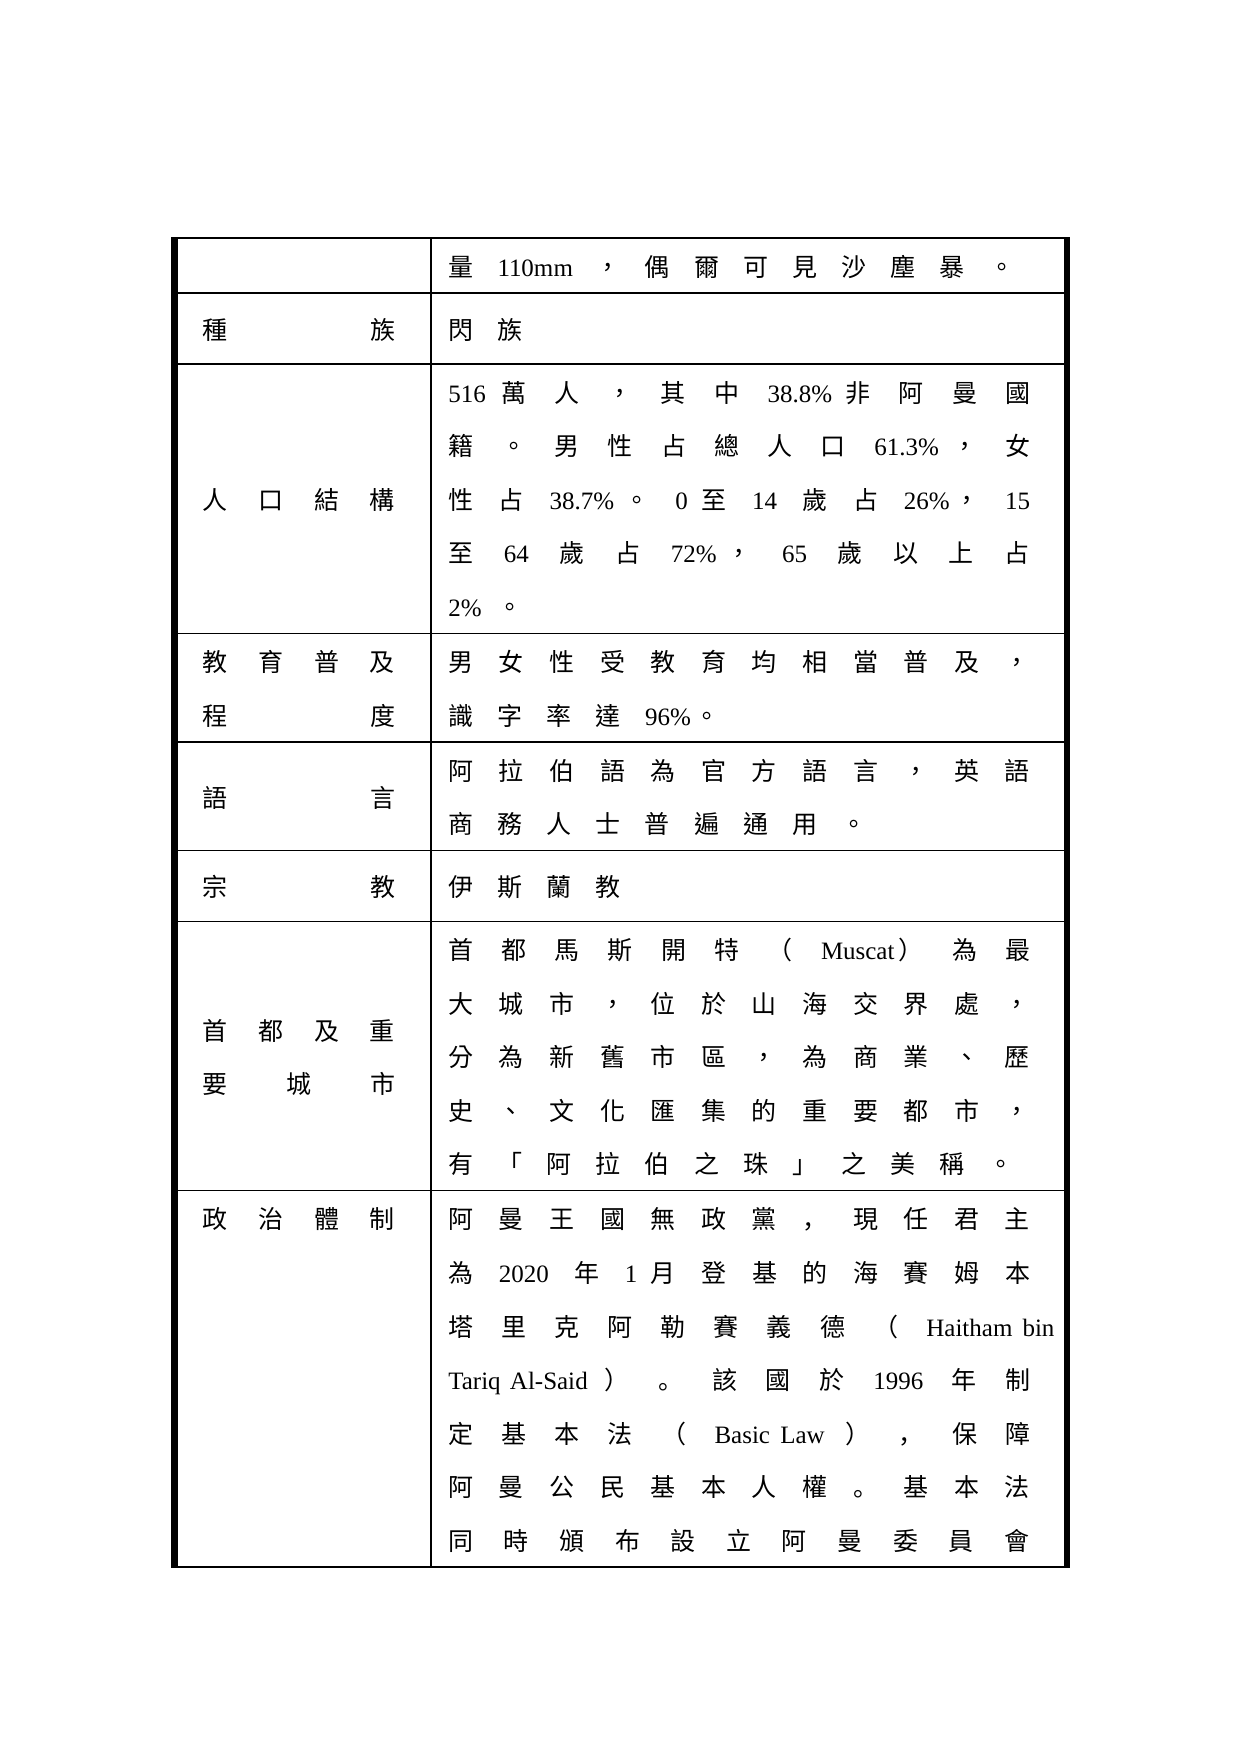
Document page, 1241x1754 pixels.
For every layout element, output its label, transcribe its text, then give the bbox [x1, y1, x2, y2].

table_cell 男女性受教育均相當普及，識字率達96%。 [432, 634, 1064, 741]
table_cell 首都馬斯開特（Muscat）為最大城市，位於山海交界處，分為新舊市區，為商業、歷史、文化匯集的重要都市，有「阿拉伯之珠」之美稱。 [432, 922, 1064, 1190]
table_cell 宗教 [178, 851, 430, 921]
table_cell 516萬人，其中38.8%非阿曼國籍。男性占總人口61.3%，女性占38.7%。0至14歲占26%，15至64歲占72%，65歲以上占2%。 [432, 365, 1064, 632]
table_cell 語言 [178, 743, 430, 850]
table_cell 首都及重要城市 [178, 922, 430, 1190]
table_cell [432, 1191, 1064, 1566]
table_cell 種族 [178, 294, 430, 363]
table_cell 閃族 [432, 294, 1064, 363]
table_cell 伊斯蘭教 [432, 851, 1064, 921]
table_cell 教育普及程度 [178, 634, 430, 741]
table_cell 阿拉伯語為官方語言，英語商務人士普遍通用。 [432, 743, 1064, 850]
table_cell 人口結構 [178, 365, 430, 632]
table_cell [432, 239, 1064, 292]
table_cell 氣候 [178, 239, 430, 292]
table_cell 政治體制 [178, 1191, 430, 1566]
